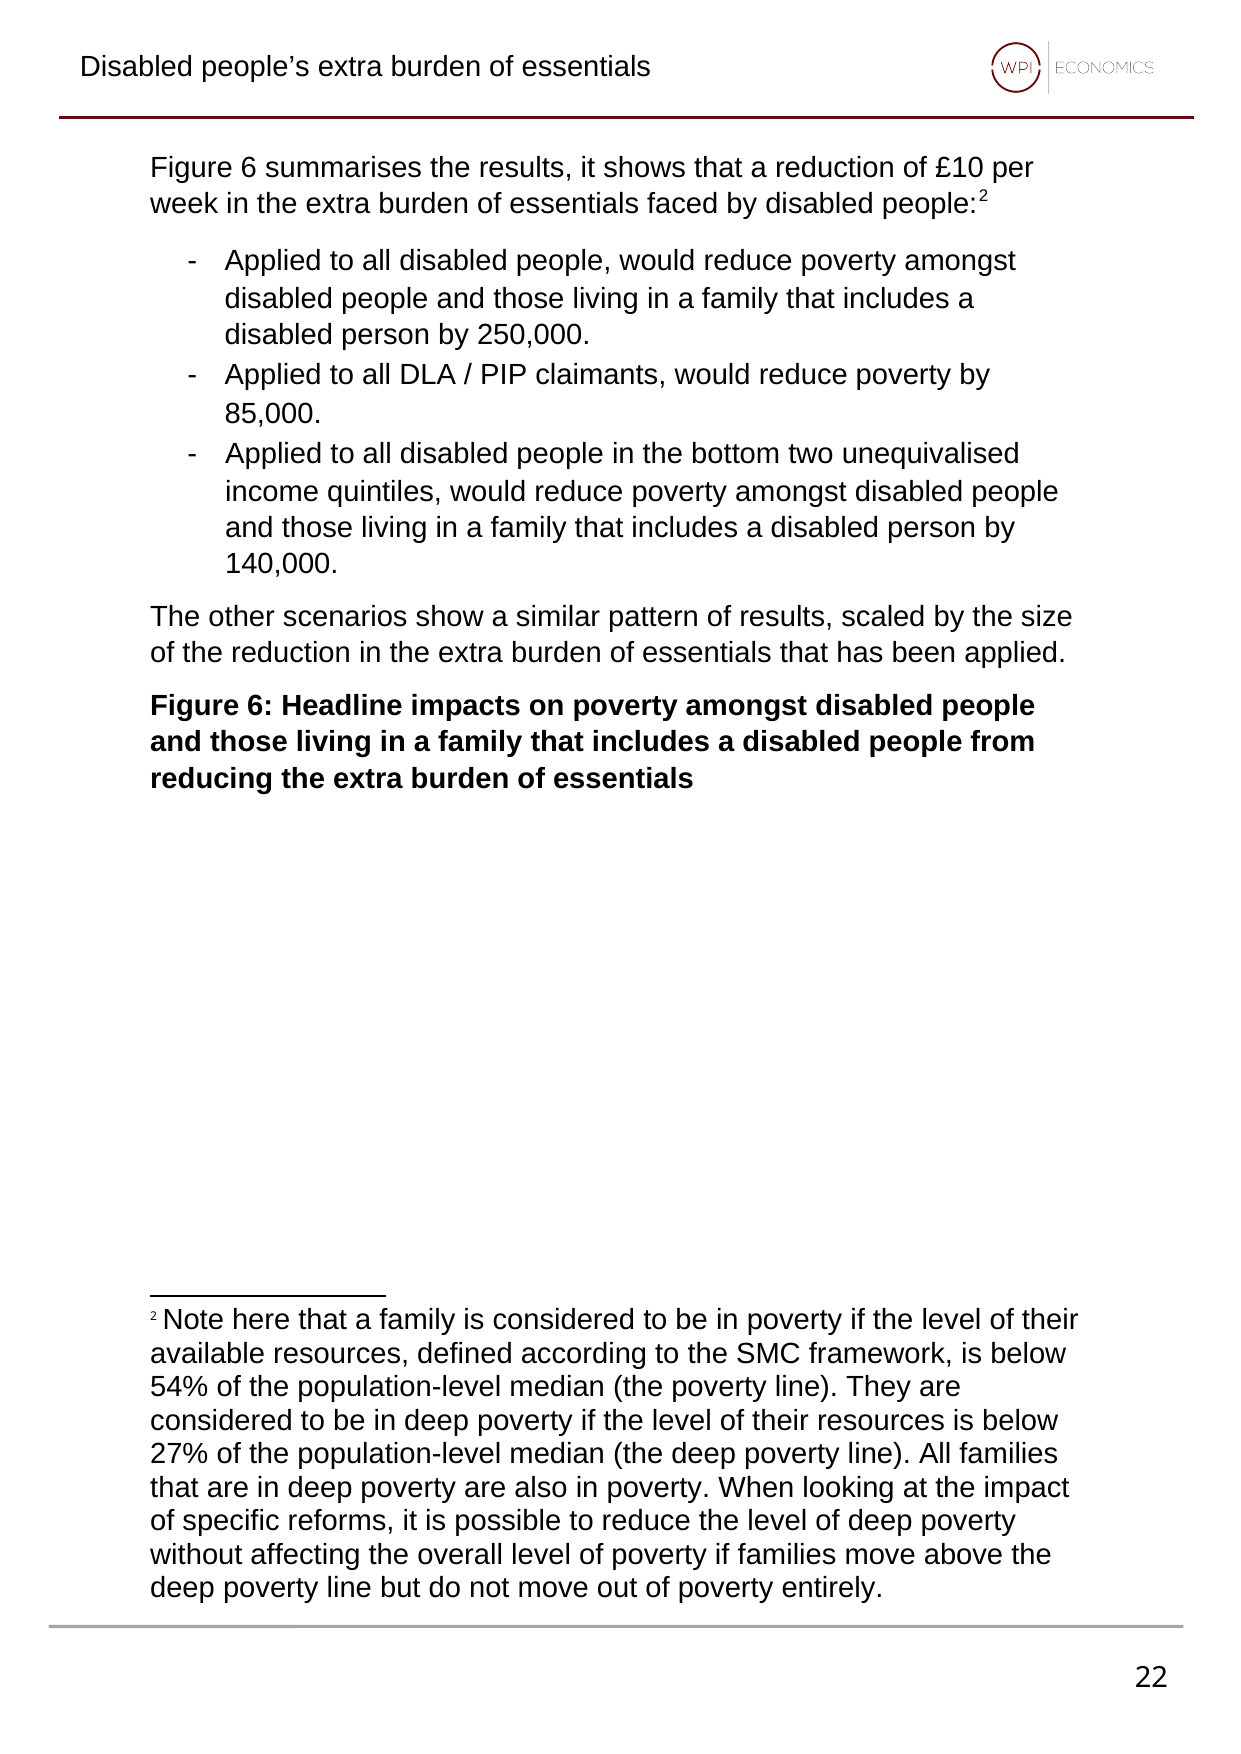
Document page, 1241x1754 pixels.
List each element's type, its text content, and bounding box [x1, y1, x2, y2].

list Applied to all DLA / PIP claimants, would reduce poverty by 85,000. [187, 353, 1090, 429]
text Figure 6 summarises the results, it shows that a reduction of £10 per week in the extra burden of essentials faced by disabled people: [150, 150, 1090, 220]
picture [991, 41, 1153, 94]
list Applied to all disabled people in the bottom two unequivalised income quintiles, would reduce poverty amongst disabled people and those living in a family that includes a disabled person by 140,000. [187, 432, 1090, 580]
text The other scenarios show a similar pattern of results, scaled by the size of the reduction in the extra burden of essentials that has been applied. [150, 599, 1090, 669]
list Applied to all disabled people, would reduce poverty amongst disabled people and those living in a family that includes a disabled person by 250,000. [187, 239, 1090, 351]
text Figure 6: Headline impacts on poverty amongst disabled people and those living in a family that includes a disabled people from reducing the extra burden of essentials [150, 688, 1090, 794]
